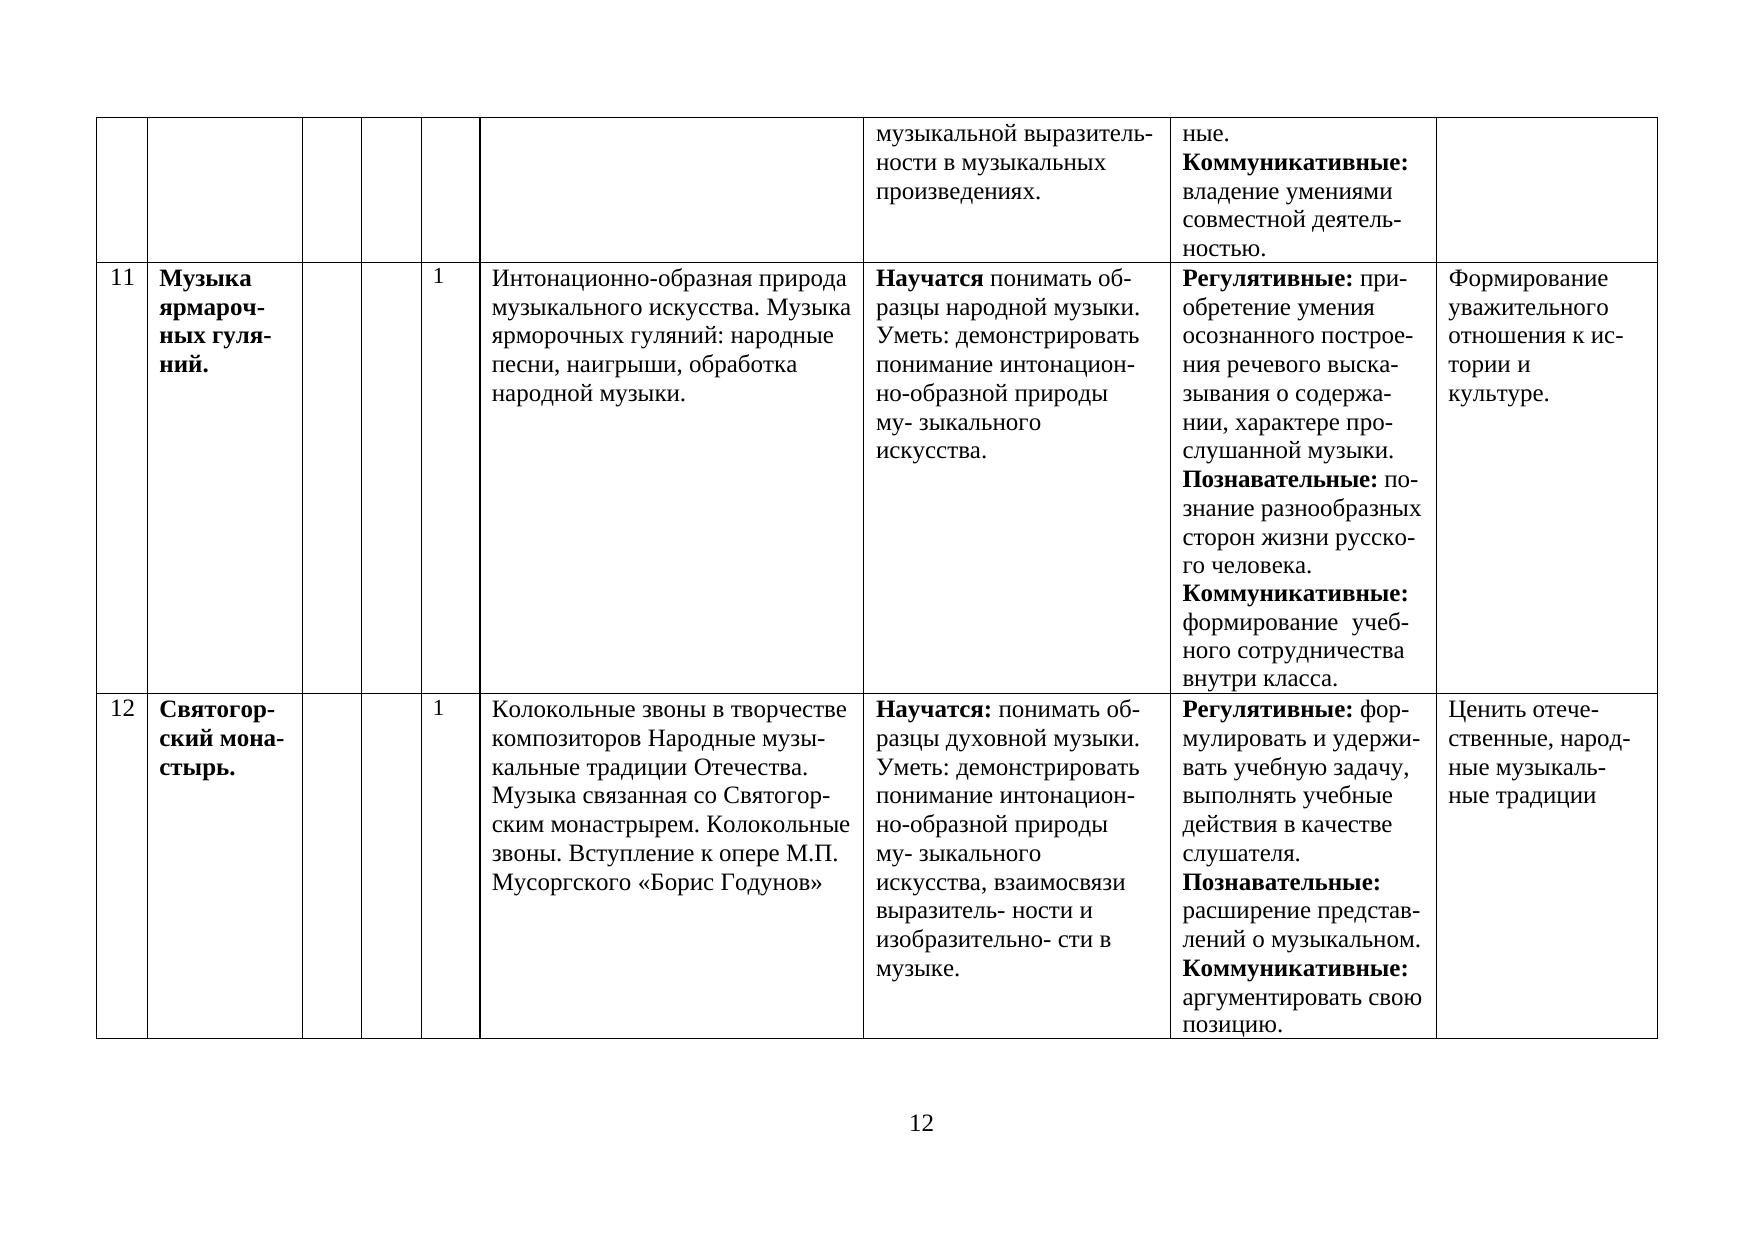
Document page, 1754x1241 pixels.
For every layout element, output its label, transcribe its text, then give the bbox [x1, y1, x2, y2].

table_header [362, 118, 421, 262]
table_header музыкальной выразитель- ности в музыкальных произведениях. [864, 118, 1170, 262]
table_cell [303, 263, 361, 693]
table_cell 11 [97, 263, 147, 693]
table_cell 1 [422, 263, 479, 693]
table_cell 12 [97, 694, 147, 1038]
table_cell Научатся: понимать об- разцы духовной музыки. Уметь: демонстрировать понимание интонацион- но-образной природы му- зыкального искусства, взаимосвязи выразитель- ности и изобразительно- сти в музыке. [864, 694, 1170, 1038]
table_cell Научатся понимать об- разцы народной музыки. Уметь: демонстрировать понимание интонацион- но-образной природы му- зыкального искусства. [864, 263, 1170, 693]
table_header ные. Коммуникативные: владение умениями совместной деятель- ностью. [1171, 118, 1436, 262]
table_cell Ценить отече- ственные, народ- ные музыкаль- ные традиции [1437, 694, 1657, 1038]
table_cell 1 [422, 694, 479, 1038]
table_cell Колокольные звоны в творчестве композиторов Народные музы- кальные традиции Отечества. Музыка связанная со Святогор- ским монастрырем. Колокольные звоны. Вступление к опере М.П. Мусоргского «Борис Годунов» [481, 694, 863, 1038]
table_cell Регулятивные: при- обретение умения осознанного построе- ния речевого выска- зывания о содержа- нии, характере про- слушанной музыки. Познавательные: по- знание разнообразных сторон жизни русско- го человека. Коммуникативные: формирование учеб- ного сотрудничества внутри класса. [1171, 263, 1436, 693]
table_header [303, 118, 361, 262]
table_header [148, 118, 302, 262]
table_header [1437, 118, 1657, 262]
table_cell Регулятивные: фор- мулировать и удержи- вать учебную задачу, выполнять учебные действия в качестве слушателя. Познавательные: расширение представ- лений о музыкальном. Коммуникативные: аргументировать свою позицию. [1171, 694, 1436, 1038]
table_cell [362, 263, 421, 693]
table_cell Формирование уважительного отношения к ис- тории и культуре. [1437, 263, 1657, 693]
table_cell Святогор- ский мона- стырь. [148, 694, 302, 1038]
table_header [422, 118, 479, 262]
table_header [481, 118, 863, 262]
table_cell [303, 694, 361, 1038]
table_header [97, 118, 147, 262]
table_cell Интонационно-образная природа музыкального искусства. Музыка ярморочных гуляний: народные песни, наигрыши, обработка народной музыки. [481, 263, 863, 693]
table_cell [362, 694, 421, 1038]
table_cell Музыка ярмароч- ных гуля- ний. [148, 263, 302, 693]
